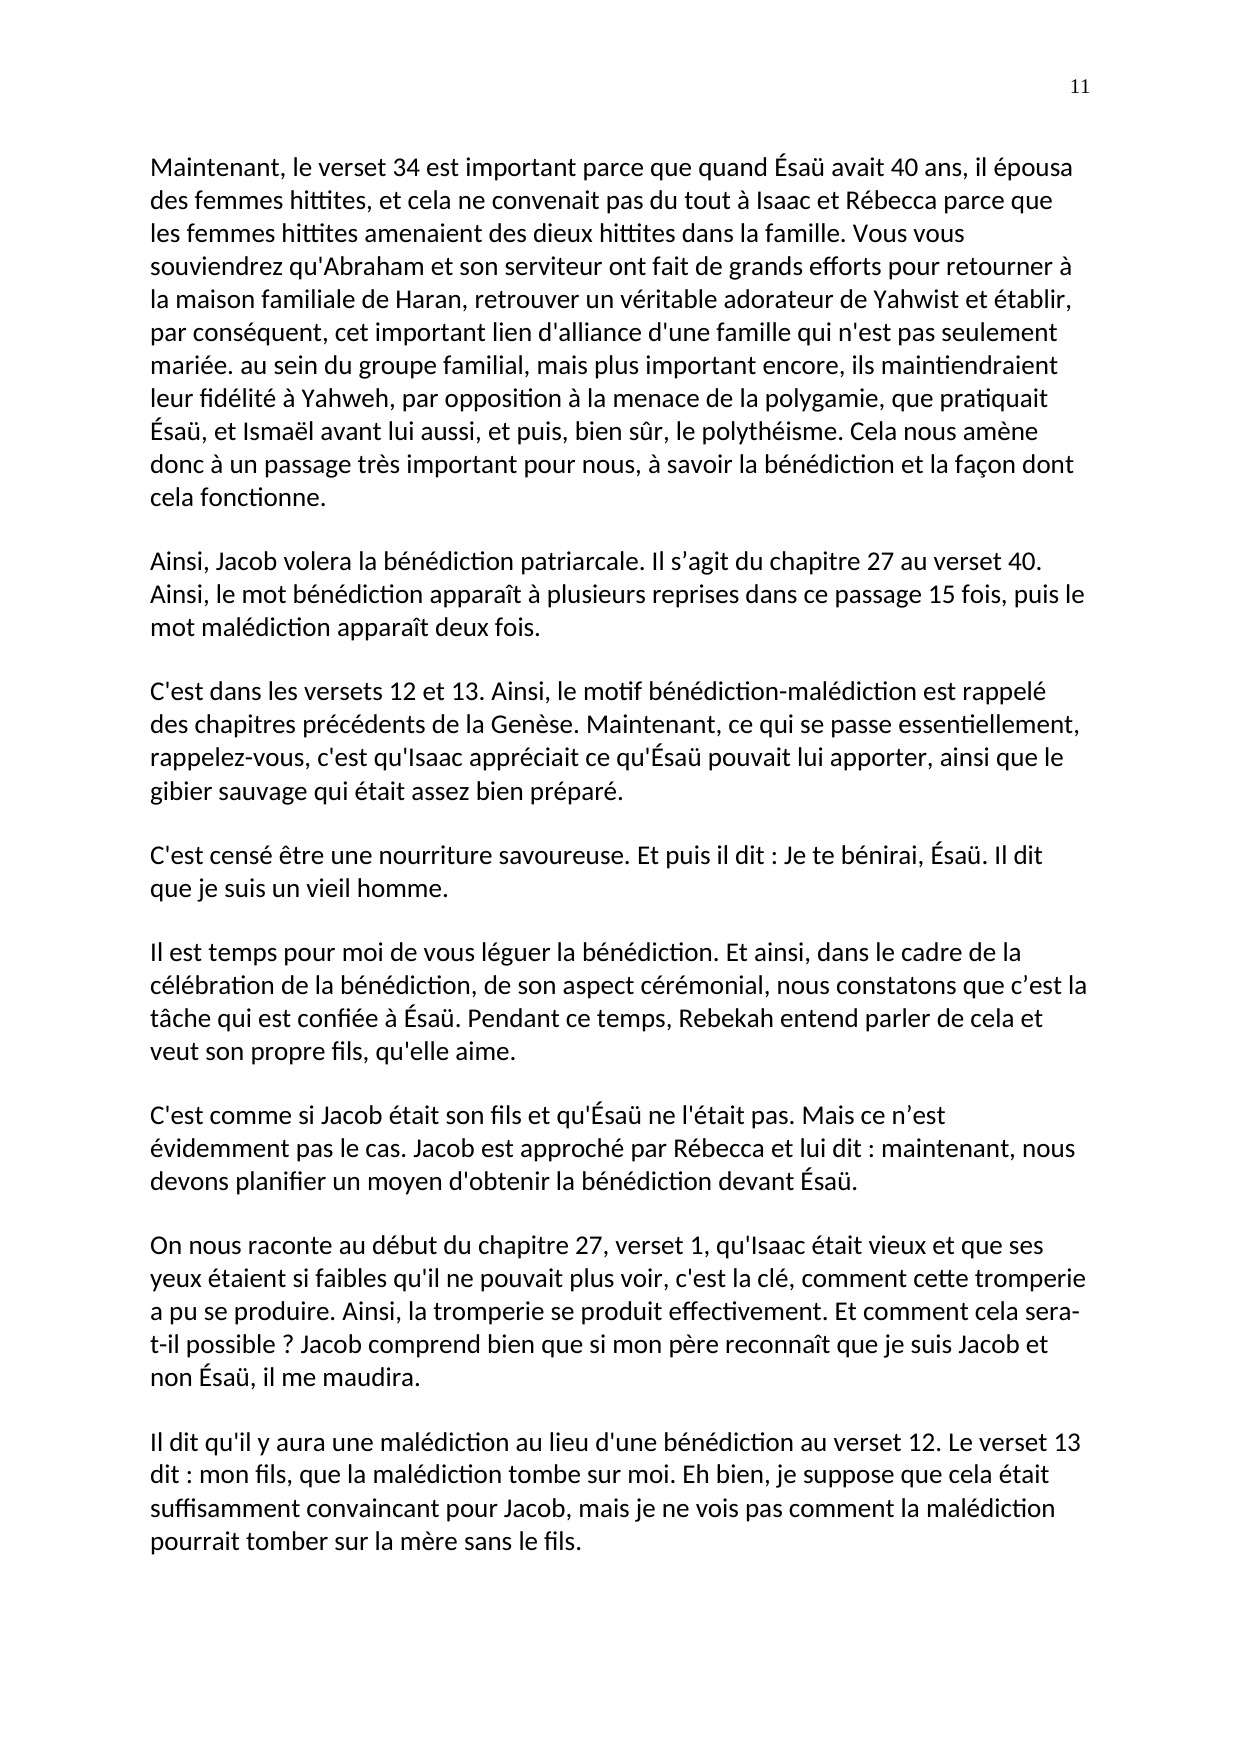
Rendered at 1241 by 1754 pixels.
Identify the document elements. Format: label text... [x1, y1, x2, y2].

text On nous raconte au début du chapitre 27, verset 1, qu'Isaac était vieux et que ses yeux étaient si faibles qu'il ne pouvait plus voir, c'est la clé, comment cette tromperie a pu se produire. Ainsi, la tromperie se produit effectivement. Et comment cela sera-t-il possible ? Jacob comprend bien que si mon père reconnaît que je suis Jacob et non Ésaü, il me maudira. [150, 1228, 1090, 1393]
text Il dit qu'il y aura une malédiction au lieu d'une bénédiction au verset 12. Le verset 13 dit : mon fils, que la malédiction tombe sur moi. Eh bien, je suppose que cela était suffisamment convaincant pour Jacob, mais je ne vois pas comment la malédiction pourrait tomber sur la mère sans le fils. [150, 1425, 1090, 1557]
text Maintenant, le verset 34 est important parce que quand Ésaü avait 40 ans, il épousa des femmes hittites, et cela ne convenait pas du tout à Isaac et Rébecca parce que les femmes hittites amenaient des dieux hittites dans la famille. Vous vous souviendrez qu'Abraham et son serviteur ont fait de grands efforts pour retourner à la maison familiale de Haran, retrouver un véritable adorateur de Yahwist et établir, par conséquent, cet important lien d'alliance d'une famille qui n'est pas seulement mariée. au sein du groupe familial, mais plus important encore, ils maintiendraient leur fidélité à Yahweh, par opposition à la menace de la polygamie, que pratiquait Ésaü, et Ismaël avant lui aussi, et puis, bien sûr, le polythéisme. Cela nous amène donc à un passage très important pour nous, à savoir la bénédiction et la façon dont cela fonctionne. [150, 150, 1090, 513]
text Ainsi, Jacob volera la bénédiction patriarcale. Il s’agit du chapitre 27 au verset 40. Ainsi, le mot bénédiction apparaît à plusieurs reprises dans ce passage 15 fois, puis le mot malédiction apparaît deux fois. [150, 544, 1090, 643]
text C'est comme si Jacob était son fils et qu'Ésaü ne l'était pas. Mais ce n’est évidemment pas le cas. Jacob est approché par Rébecca et lui dit : maintenant, nous devons planifier un moyen d'obtenir la bénédiction devant Ésaü. [150, 1098, 1090, 1197]
text Il est temps pour moi de vous léguer la bénédiction. Et ainsi, dans le cadre de la célébration de la bénédiction, de son aspect cérémonial, nous constatons que c’est la tâche qui est confiée à Ésaü. Pendant ce temps, Rebekah entend parler de cela et veut son propre fils, qu'elle aime. [150, 935, 1090, 1067]
text C'est censé être une nourriture savoureuse. Et puis il dit : Je te bénirai, Ésaü. Il dit que je suis un vieil homme. [150, 838, 1090, 904]
text C'est dans les versets 12 et 13. Ainsi, le motif bénédiction-malédiction est rappelé des chapitres précédents de la Genèse. Maintenant, ce qui se passe essentiellement, rappelez-vous, c'est qu'Isaac appréciait ce qu'Ésaü pouvait lui apporter, ainsi que le gibier sauvage qui était assez bien préparé. [150, 674, 1090, 807]
